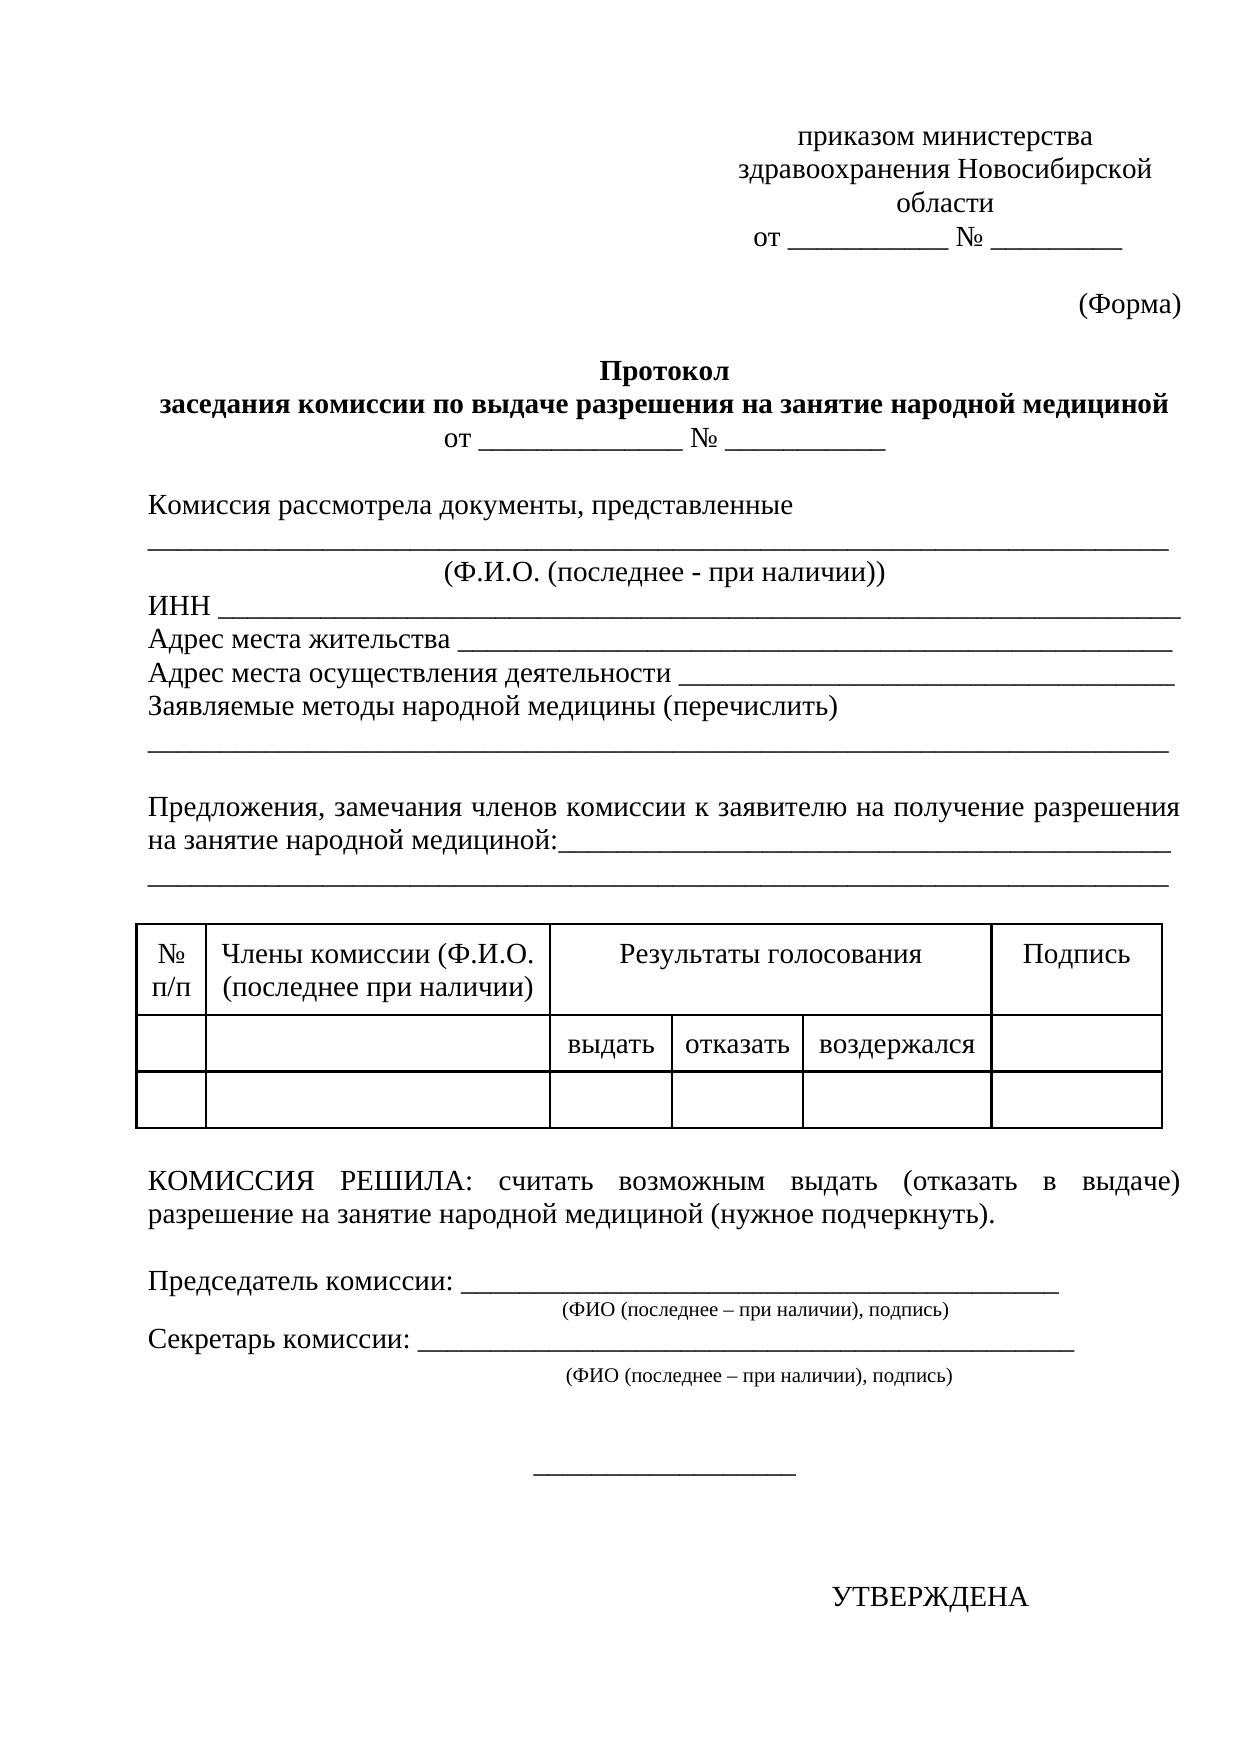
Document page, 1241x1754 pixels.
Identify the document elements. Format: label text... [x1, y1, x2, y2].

text приказом министерства здравоохранения Новосибирской области [709, 118, 1181, 219]
text (ФИО (последнее – при наличии), подпись) [148, 1297, 1181, 1321]
text Адрес места жительства _________________________________________________ [148, 621, 1181, 655]
table_cell воздержался [804, 1016, 990, 1070]
text (ФИО (последнее – при наличии), подпись) [148, 1355, 1181, 1388]
text Комиссия рассмотрела документы, представленные [148, 487, 1181, 521]
text УТВЕРЖДЕНА [679, 1579, 1181, 1612]
table_cell [207, 1073, 549, 1127]
text Адрес места осуществления деятельности __________________________________ [148, 655, 1181, 688]
text от ______________ № ___________ [148, 420, 1181, 453]
text ______________________________________________________________________ [148, 856, 1181, 889]
table_header Члены комиссии (Ф.И.О. (последнее при наличии) [207, 925, 549, 1013]
text __________________ [148, 1445, 1181, 1478]
table_cell [804, 1073, 990, 1127]
text заседания комиссии по выдаче разрешения на занятие народной медициной [148, 386, 1181, 420]
table_cell [207, 1016, 549, 1070]
text от ___________ № _________ [753, 219, 1181, 252]
text Предложения, замечания членов комиссии к заявителю на получение разрешения на занятие народной медициной:__________________________________________ [148, 789, 1181, 856]
text (Форма) [148, 286, 1181, 319]
text Председатель комиссии: _________________________________________ [148, 1263, 1181, 1297]
text ______________________________________________________________________ [148, 722, 1181, 755]
text Протокол [148, 353, 1181, 386]
text (Ф.И.О. (последнее - при наличии)) [148, 554, 1181, 588]
table_cell [551, 1073, 671, 1127]
table_cell [138, 1016, 205, 1070]
table_cell [138, 1073, 205, 1127]
table_cell выдать [551, 1016, 671, 1070]
table_header № п/п [138, 925, 205, 1013]
text ИНН __________________________________________________________________ [148, 588, 1181, 621]
table_cell отказать [673, 1016, 802, 1070]
table_header Результаты голосования [551, 925, 990, 1013]
table_cell [673, 1073, 802, 1127]
text Секретарь комиссии: _____________________________________________ [148, 1321, 1181, 1355]
table_header Подпись [993, 925, 1161, 1013]
table_cell [993, 1016, 1161, 1070]
table_cell [993, 1073, 1161, 1127]
text ______________________________________________________________________ [148, 521, 1181, 554]
text Заявляемые методы народной медицины (перечислить) [148, 688, 1181, 722]
text КОМИССИЯ РЕШИЛА: считать возможным выдать (отказать в выдаче) разрешение на занятие народной медициной (нужное подчеркнуть). [148, 1163, 1181, 1230]
